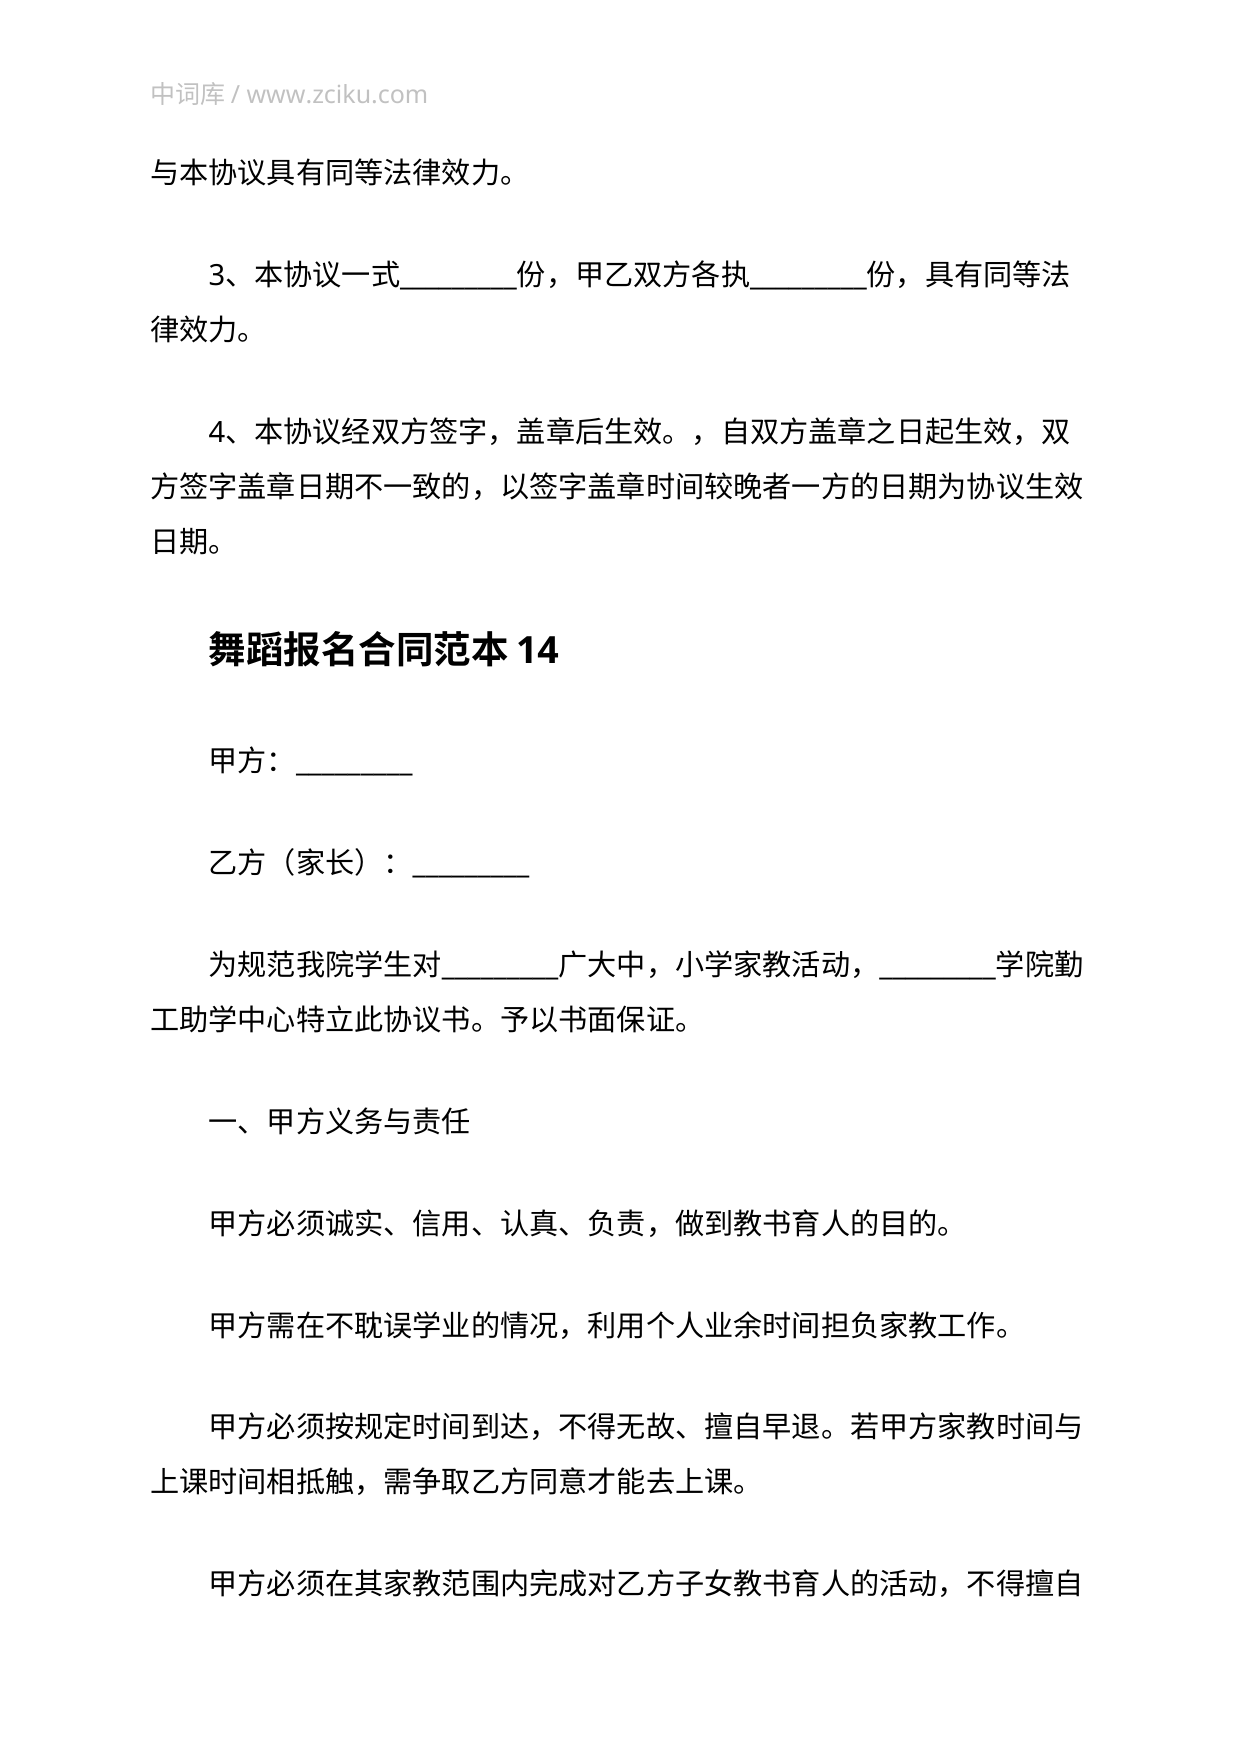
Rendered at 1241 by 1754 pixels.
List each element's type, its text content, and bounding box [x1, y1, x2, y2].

text 为规范我院学生对_________广大中，小学家教活动，_________学院勤工助学中心特立此协议书。予以书面保证。 [150, 942, 1090, 1039]
text 甲方：_________ [150, 738, 1090, 780]
text 乙方（家长）：_________ [150, 840, 1090, 882]
text 甲方必须诚实、信用、认真、负责，做到教书育人的目的。 [150, 1200, 1090, 1243]
text 3、本协议一式_________份，甲乙双方各执_________份，具有同等法律效力。 [150, 252, 1090, 349]
text 甲方需在不耽误学业的情况，利用个人业余时间担负家教工作。 [150, 1302, 1090, 1344]
text 甲方必须按规定时间到达，不得无故、擅自早退。若甲方家教时间与上课时间相抵触，需争取乙方同意才能去上课。 [150, 1404, 1090, 1501]
text 一、甲方义务与责任 [150, 1098, 1090, 1141]
text 4、本协议经双方签字，盖章后生效。，自双方盖章之日起生效，双方签字盖章日期不一致的，以签字盖章时间较晚者一方的日期为协议生效日期。 [150, 408, 1090, 561]
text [150, 1561, 1090, 1603]
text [150, 150, 1090, 192]
text 舞蹈报名合同范本14 [150, 620, 1090, 675]
